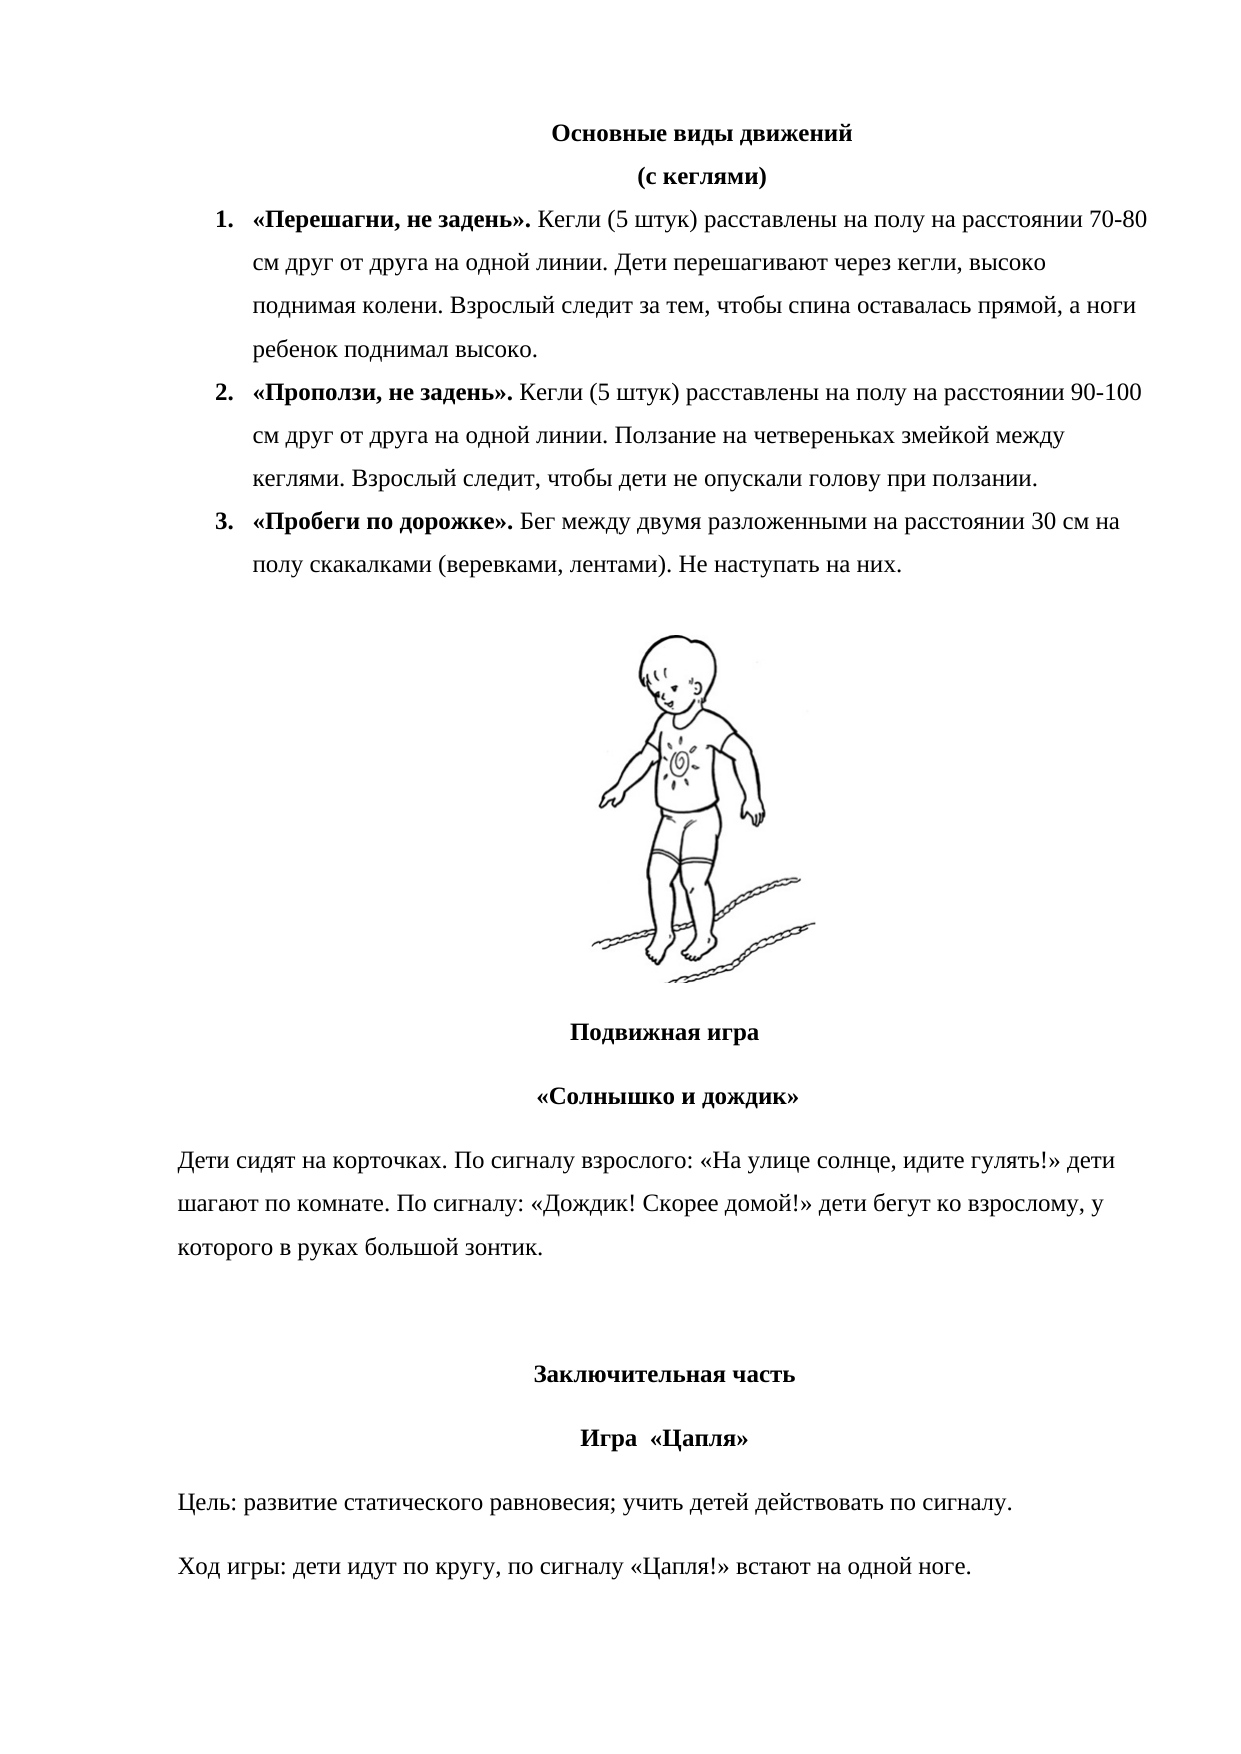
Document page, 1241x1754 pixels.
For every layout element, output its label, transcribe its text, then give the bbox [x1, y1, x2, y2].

picture [588, 635, 816, 983]
text Игра «Цапля» [177, 1423, 1152, 1452]
text Ход игры: дети идут по кругу, по сигналу «Цапля!» встают на одной ноге. [177, 1551, 1152, 1580]
text Заключительная часть [177, 1359, 1152, 1388]
list Основные виды движений [252, 118, 1152, 147]
list «Проползи, не задень». Кегли (5 штук) расставлены на полу на расстоянии 90-100 см друг от друга на одной линии. Ползание на четвереньках змейкой между кеглями. Взрослый следит, чтобы дети не опускали голову при ползании. [215, 377, 1152, 492]
list (с кеглями) [252, 161, 1152, 190]
list «Перешагни, не задень». Кегли (5 штук) расставлены на полу на расстоянии 70-80 см друг от друга на одной линии. Дети перешагивают через кегли, высоко поднимая колени. Взрослый следит за тем, чтобы спина оставалась прямой, а ноги ребенок поднимал высоко. [215, 204, 1152, 362]
text Цель: развитие статического равновесия; учить детей действовать по сигналу. [177, 1487, 1152, 1516]
text «Солнышко и дождик» [177, 1081, 1152, 1110]
text Дети сидят на корточках. По сигналу взрослого: «На улице солнце, идите гулять!» дети шагают по комнате. По сигналу: «Дождик! Скорее домой!» дети бегут ко взрослому, у которого в руках большой зонтик. [177, 1145, 1152, 1260]
text Подвижная игра [177, 1017, 1152, 1046]
list «Пробеги по дорожке». Бег между двумя разложенными на расстоянии 30 см на полу скакалками (веревками, лентами). Не наступать на них. [215, 506, 1152, 578]
